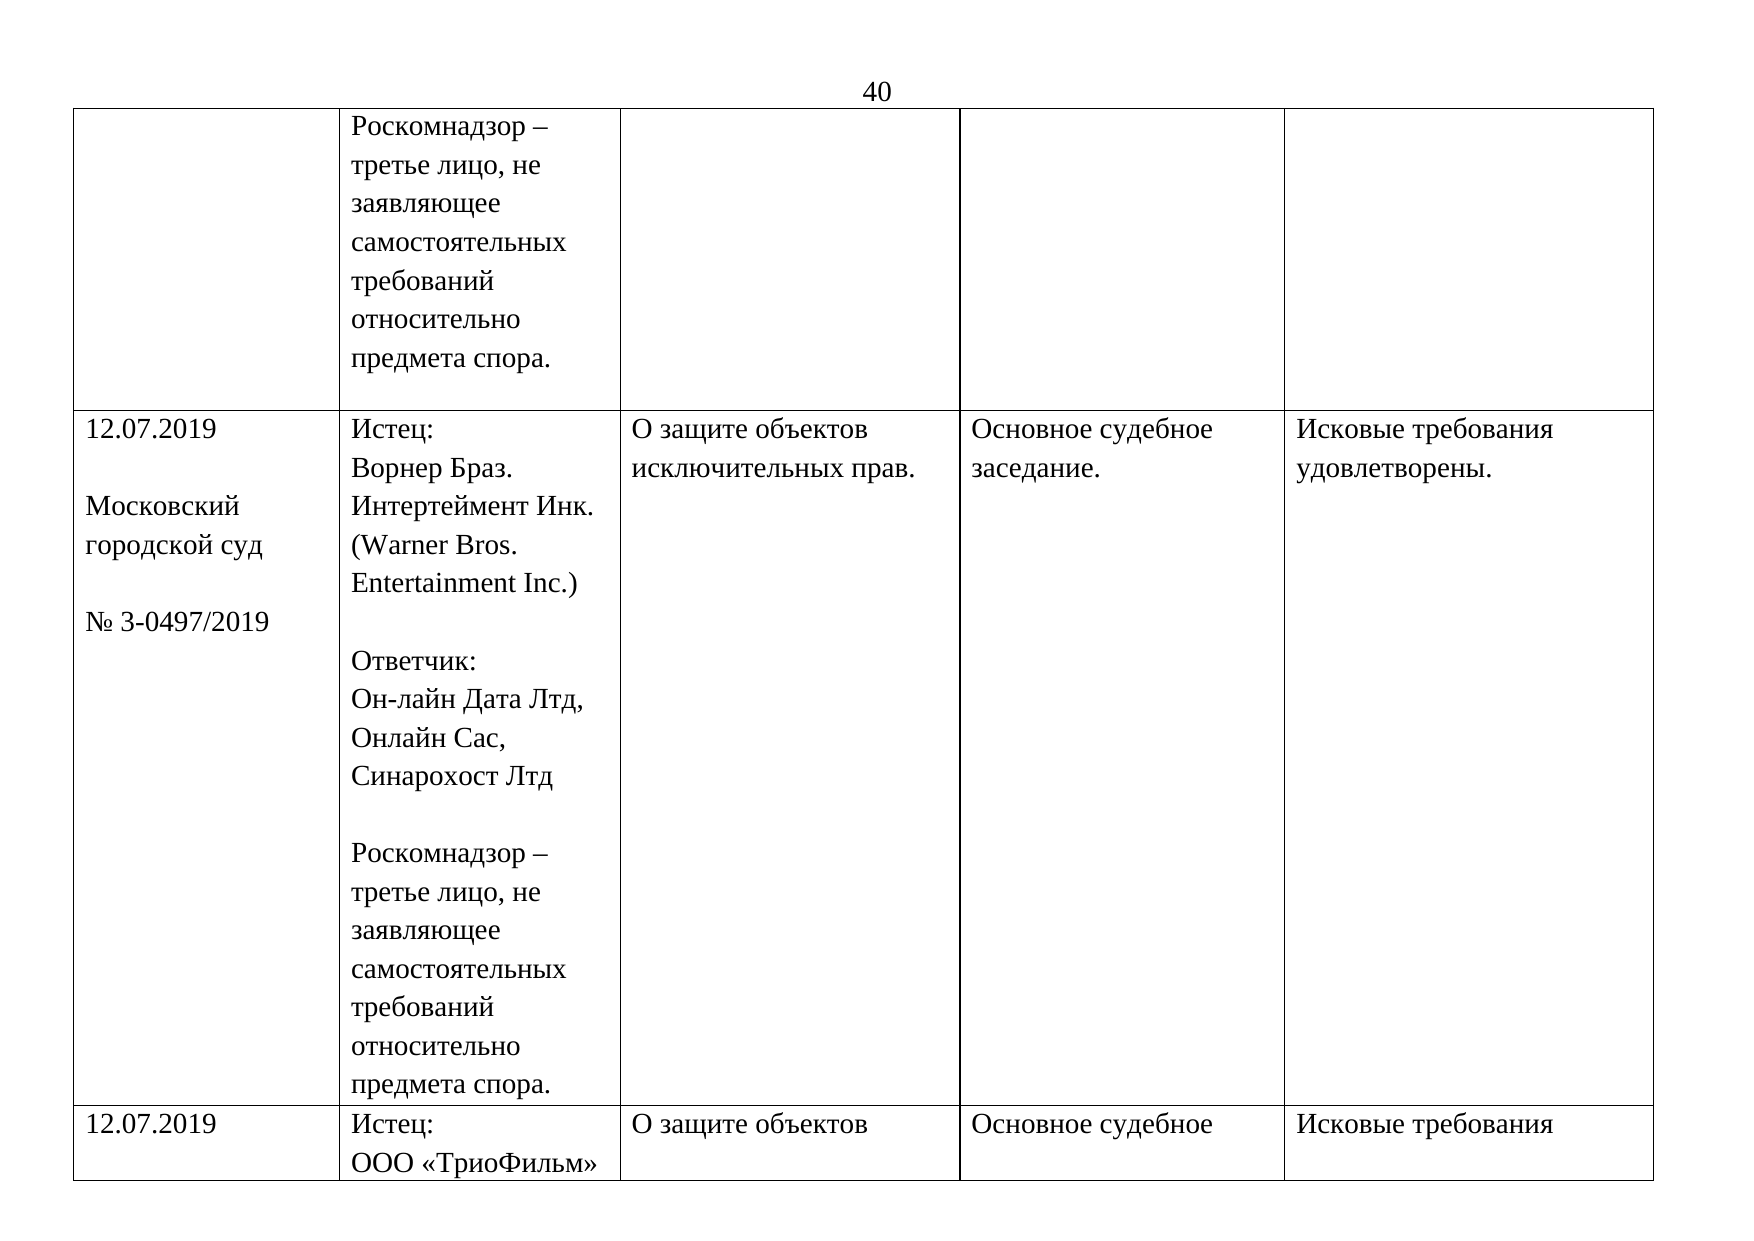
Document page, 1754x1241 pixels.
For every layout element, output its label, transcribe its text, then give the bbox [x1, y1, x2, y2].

table_cell Основное судебное заседание. [961, 411, 1284, 1105]
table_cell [1285, 1106, 1653, 1180]
table_cell Исковые требования удовлетворены. [1285, 411, 1653, 1105]
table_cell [621, 1106, 959, 1180]
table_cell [621, 109, 959, 410]
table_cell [340, 1106, 620, 1180]
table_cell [74, 1106, 339, 1180]
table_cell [340, 109, 620, 410]
table_cell 12.07.2019 Московский городской суд № 3-0497/2019 [74, 411, 339, 1105]
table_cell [1285, 109, 1653, 410]
table_cell Истец: Ворнер Браз. Интертеймент Инк. (Warner Bros. Entertainment Inc.) Ответчик: Он-лайн Дата Лтд, Онлайн Сас, Синарохост Лтд Роскомнадзор – третье лицо, не заявляющее самостоятельных требований относительно предмета спора. [340, 411, 620, 1105]
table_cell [74, 109, 339, 410]
table_cell О защите объектов исключительных прав. [621, 411, 959, 1105]
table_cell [961, 109, 1284, 410]
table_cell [961, 1106, 1284, 1180]
